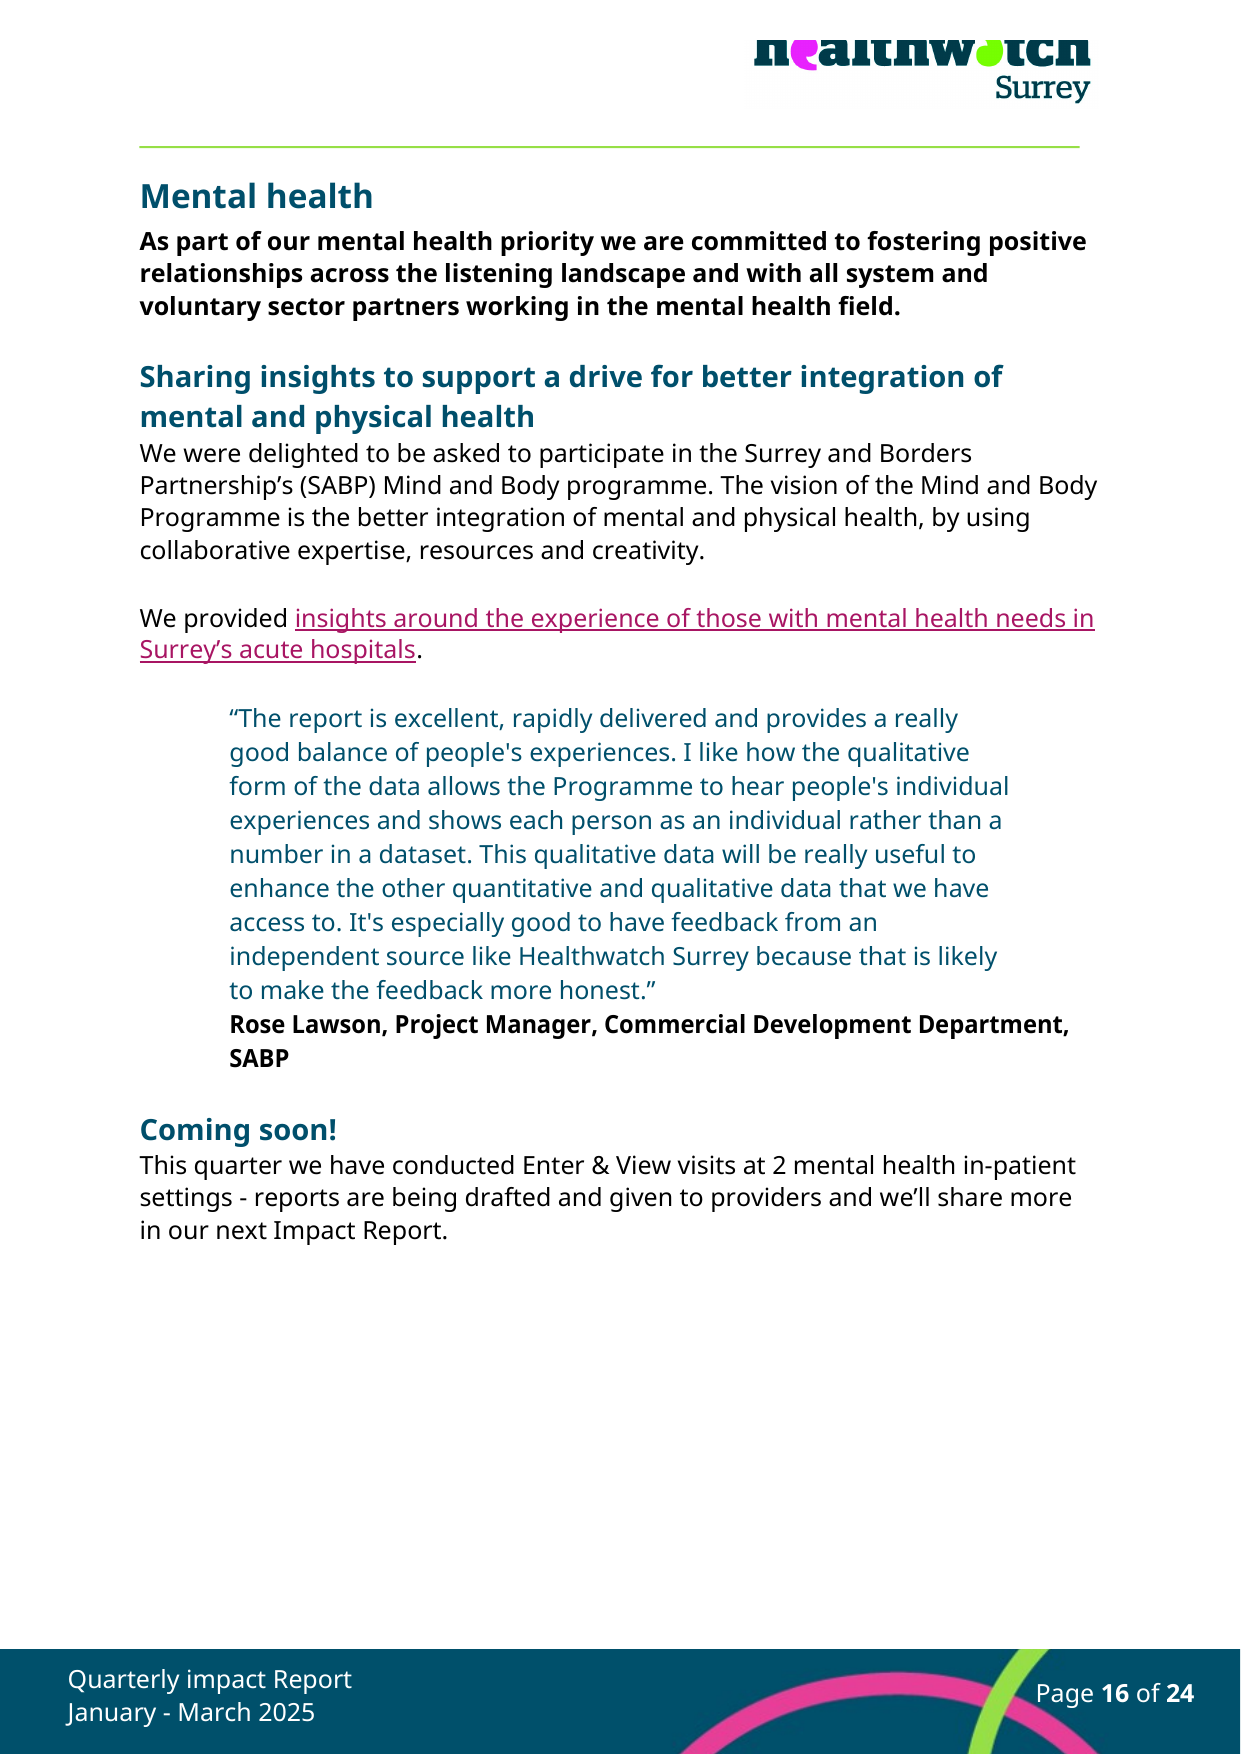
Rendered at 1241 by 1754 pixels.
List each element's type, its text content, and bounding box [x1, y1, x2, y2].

subtitle Sharing insights to support a drive for better integration of mental and physical health [139, 357, 1101, 436]
picture [744, 40, 1100, 109]
subtitle Coming soon! [139, 1109, 1101, 1149]
text We were delighted to be asked to participate in the Surrey and Borders Partnership’s (SABP) Mind and Body programme. The vision of the Mind and Body Programme is the better integration of mental and physical health, by using collaborative expertise, resources and creativity. [139, 436, 1099, 567]
text Rose Lawson, Project Manager, Commercial Development Department, SABP [229, 1007, 1101, 1075]
subtitle Mental health [139, 173, 1101, 218]
picture [680, 1649, 1100, 1754]
text We provided insights around the experience of those with mental health needs in Surrey’s acute hospitals. [139, 601, 1099, 666]
text As part of our mental health priority we are committed to fostering positive relationships across the listening landscape and with all system and voluntary sector partners working in the mental health field. [139, 225, 1099, 323]
text “The report is excellent, rapidly delivered and provides a really good balance of people's experiences. I like how the qualitative form of the data allows the Programme to hear people's individual experiences and shows each person as an individual rather than a number in a dataset. This qualitative data will be really useful to enhance the other quantitative and qualitative data that we have access to. It's especially good to have feedback from an independent source like Healthwatch Surrey because that is likely to make the feedback more honest.” [229, 700, 1011, 1007]
text This quarter we have conducted Enter & View visits at 2 mental health in-patient settings - reports are being drafted and given to providers and we’ll share more in our next Impact Report. [139, 1149, 1099, 1247]
